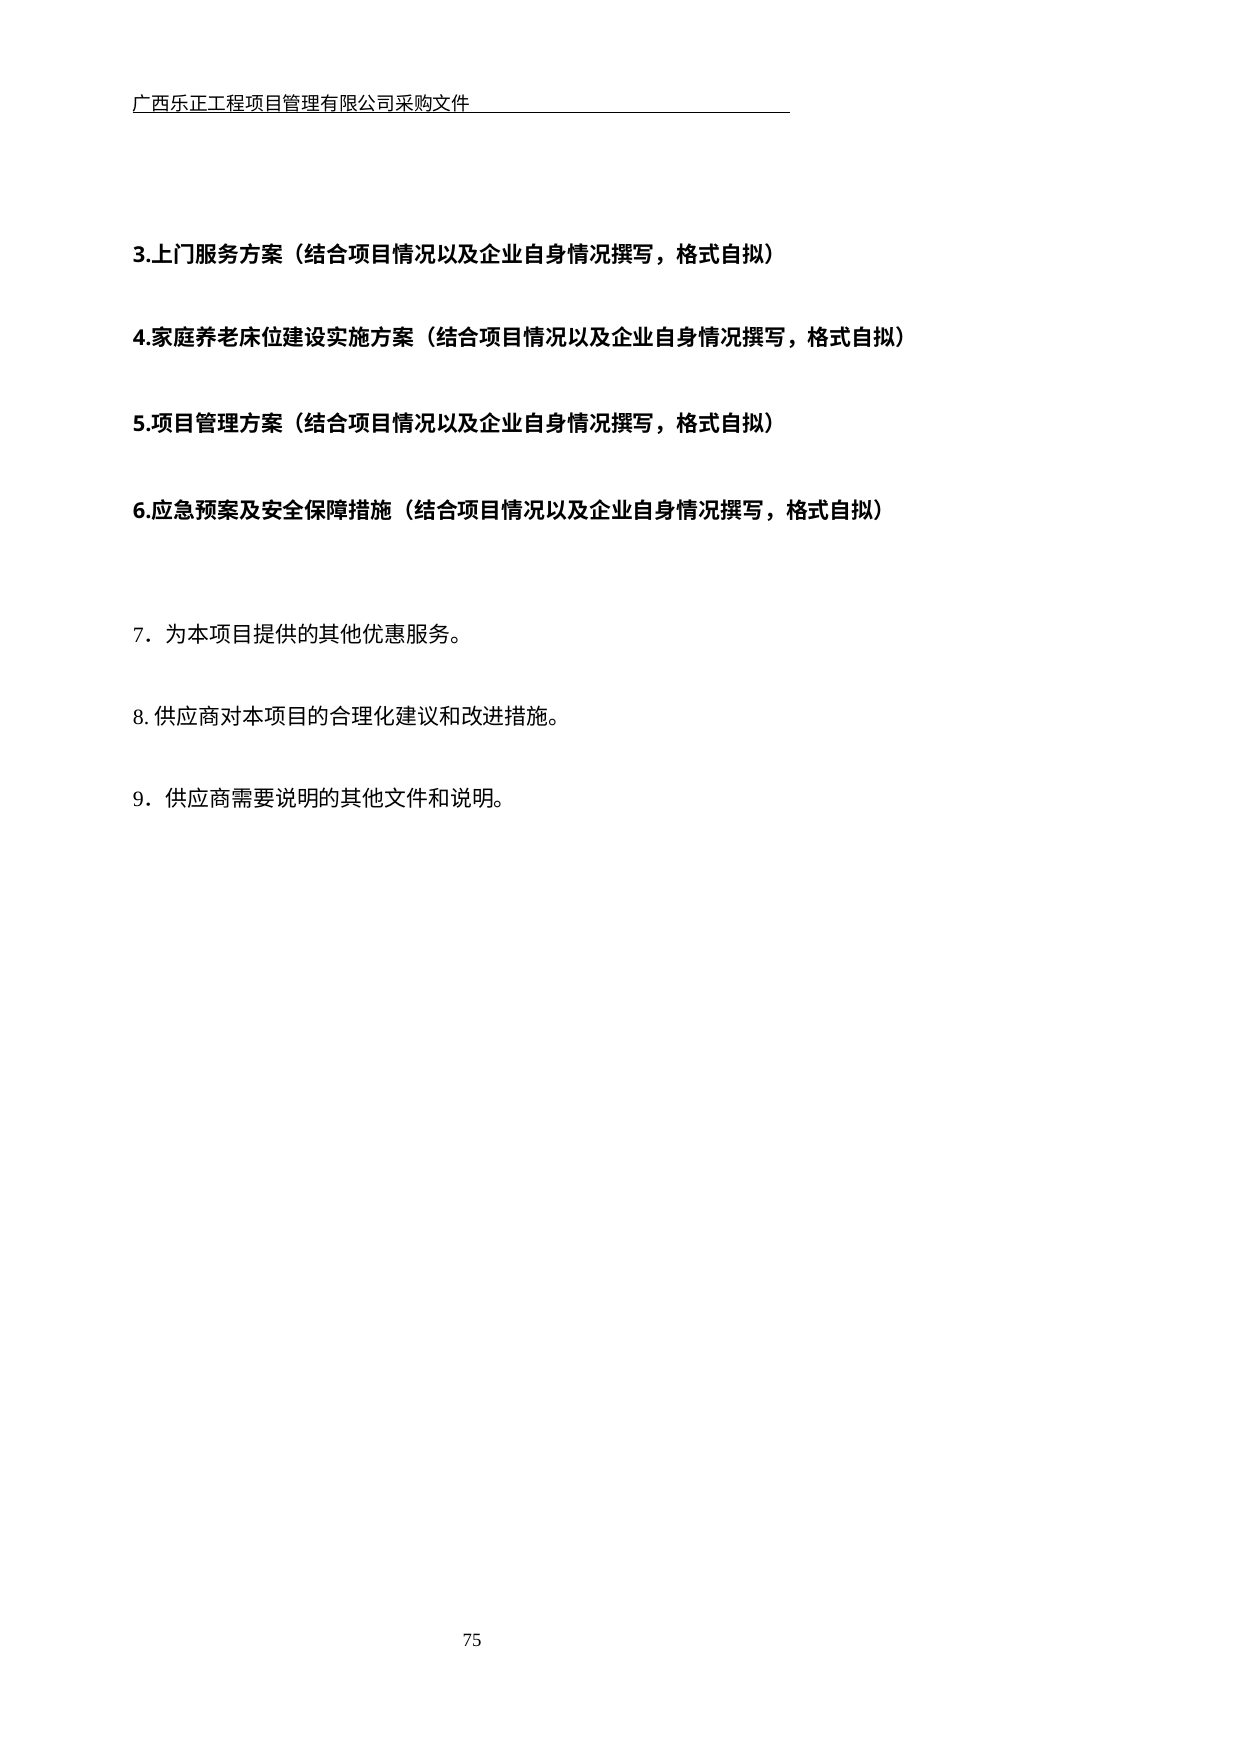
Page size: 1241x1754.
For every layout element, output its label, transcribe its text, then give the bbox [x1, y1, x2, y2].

text 6.应急预案及安全保障措施（结合项目情况以及企业自身情况撰写，格式自拟） [133, 493, 1092, 524]
text 4.家庭养老床位建设实施方案（结合项目情况以及企业自身情况撰写，格式自拟） [133, 319, 1092, 351]
text 9．供应商需要说明的其他文件和说明。 [133, 781, 1092, 812]
text 5.项目管理方案（结合项目情况以及企业自身情况撰写，格式自拟） [133, 406, 1092, 438]
list 3.上门服务方案（结合项目情况以及企业自身情况撰写，格式自拟） [133, 237, 1092, 269]
text 8. 供应商对本项目的合理化建议和改进措施。 [133, 699, 1092, 730]
text 7．为本项目提供的其他优惠服务。 [133, 617, 1092, 648]
